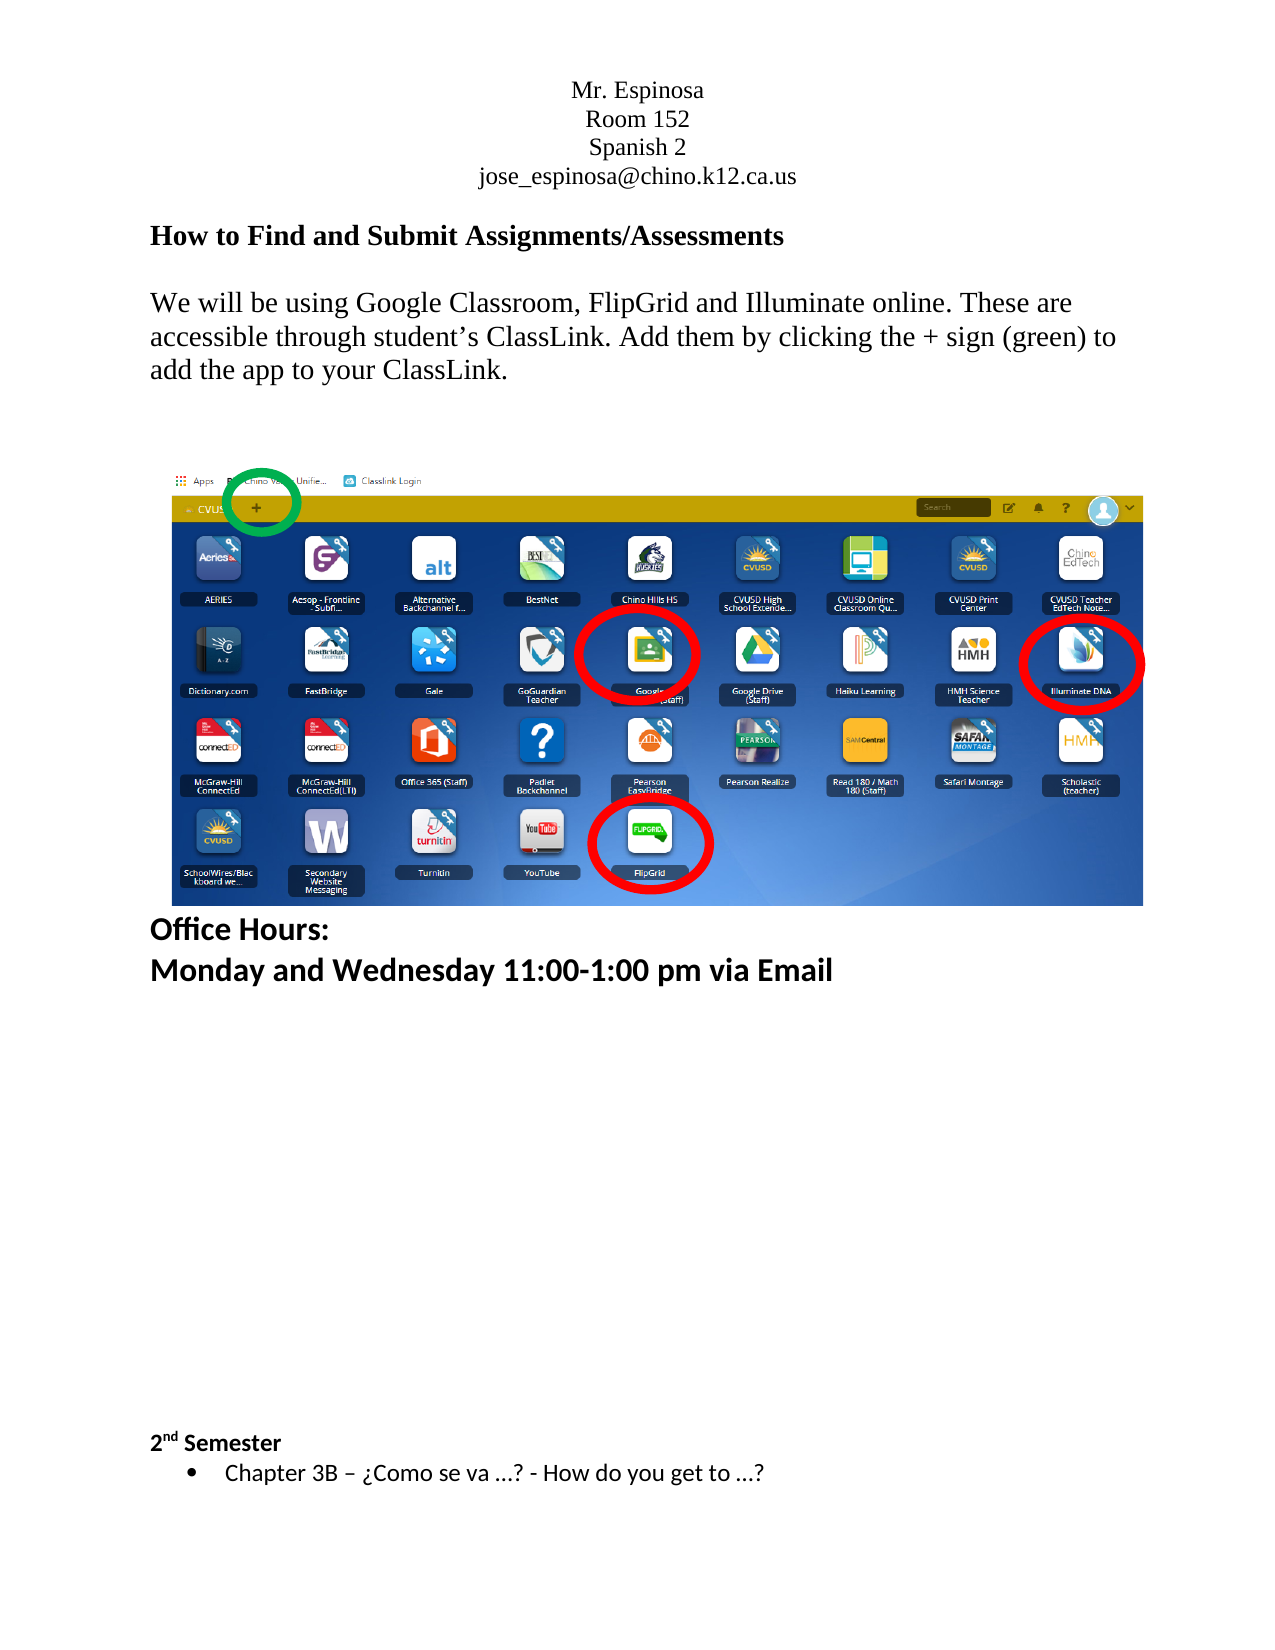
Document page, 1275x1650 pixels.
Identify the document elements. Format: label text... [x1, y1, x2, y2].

text We will be using Google Classroom, FlipGrid and Illuminate online. These are accessible through student’s ClassLink. Add them by clicking the + sign (green) to add the app to your ClassLink. [150, 285, 1125, 386]
text 2nd Semester [150, 1427, 1125, 1457]
picture [171, 474, 1144, 906]
list Chapter 3B – ¿Como se va …? - How do you get to …? [187, 1457, 1125, 1488]
picture [232, 478, 292, 527]
text Monday and Wednesday 11:00-1:00 pm via Email [150, 949, 1125, 989]
picture [1029, 623, 1135, 705]
text How to Find and Submit Assignments/Assessments [150, 218, 1125, 252]
